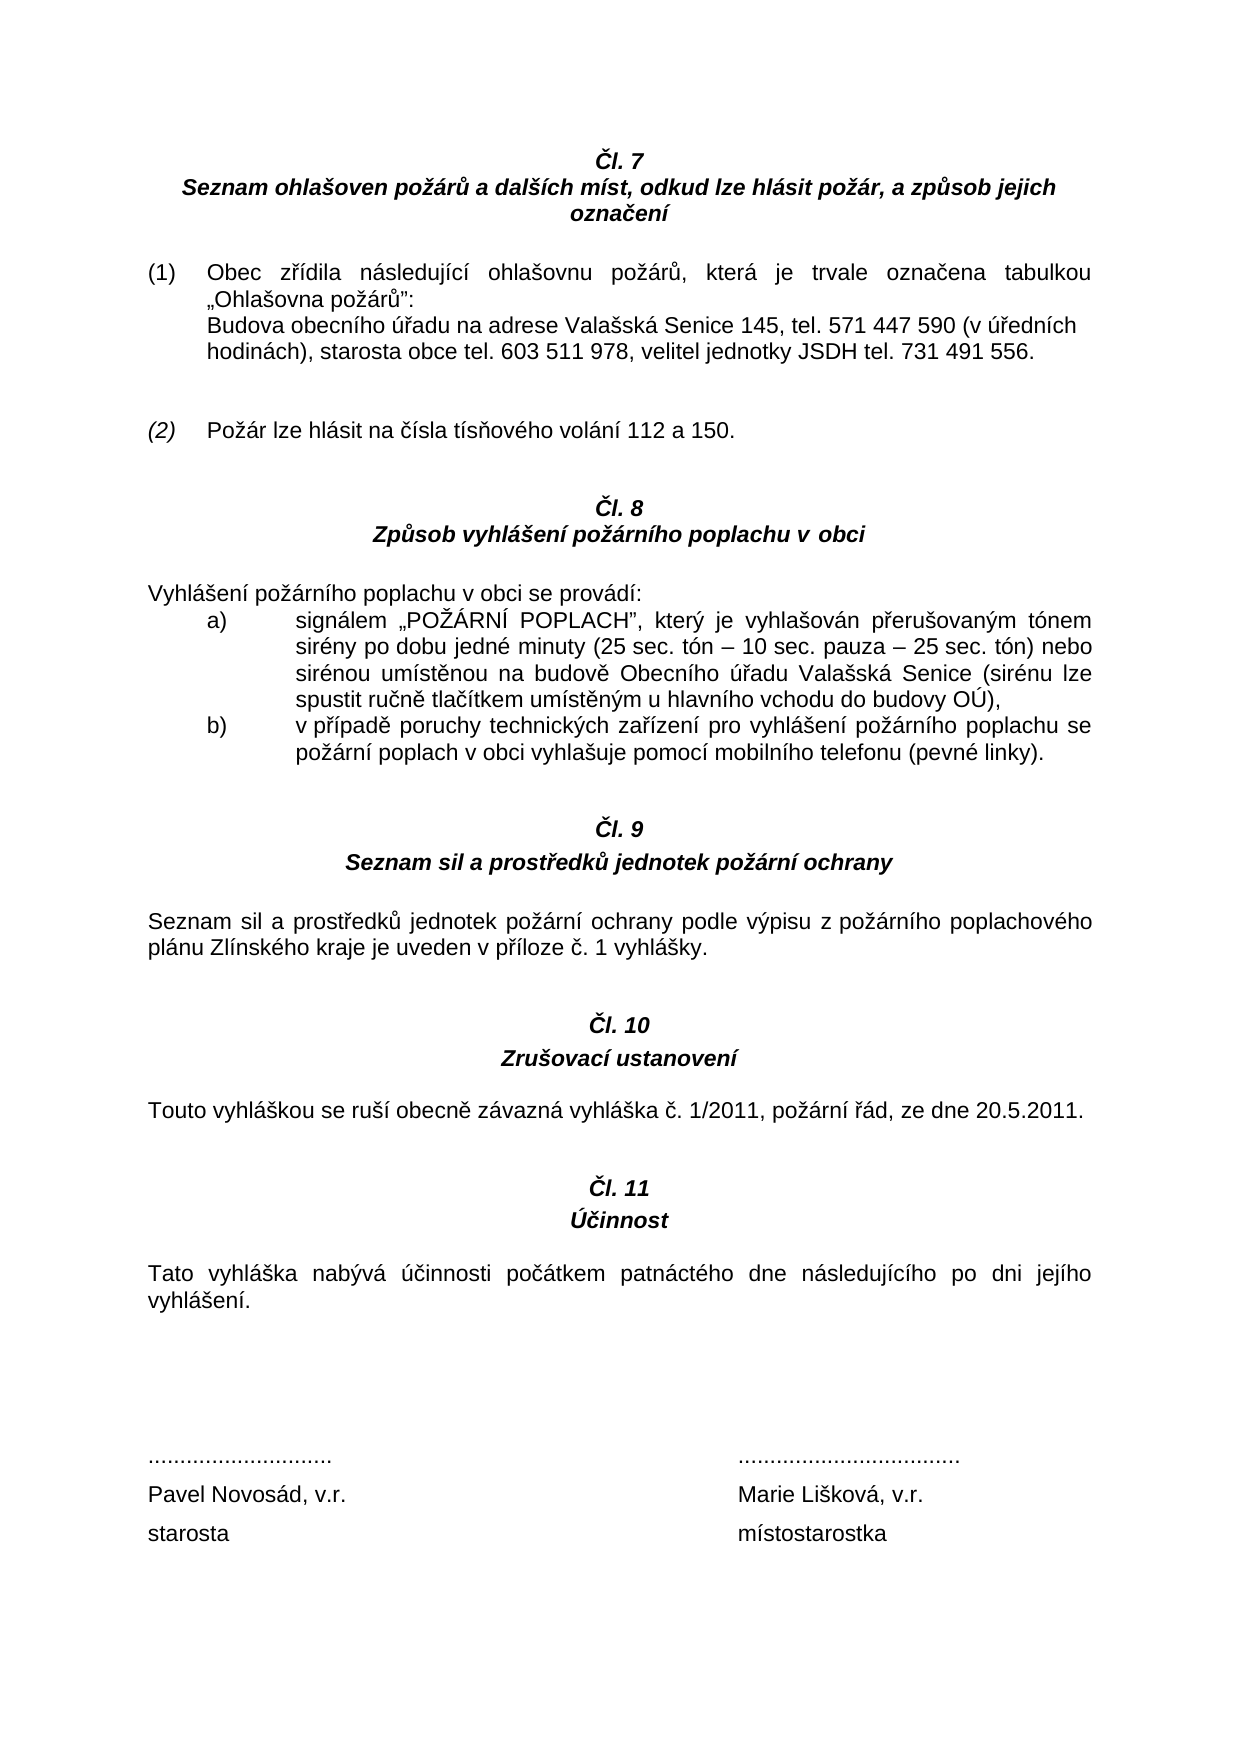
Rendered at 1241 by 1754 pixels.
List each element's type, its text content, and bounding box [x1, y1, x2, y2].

text Budova obecního úřadu na adrese Valašská Senice 145, tel. 571 447 590 (v úředních hodinách), starosta obce tel. 603 511 978, velitel jednotky JSDH tel. 731 491 556. [207, 312, 1093, 391]
subtitle Čl. 8 Způsob vyhlášení požárního poplachu v obci [148, 495, 1093, 548]
list Požár lze hlásit na čísla tísňového volání 112 a 150. [148, 417, 1093, 444]
subtitle Čl. 11 [148, 1175, 1093, 1201]
text Seznam sil a prostředků jednotek požární ochrany [148, 849, 1093, 875]
text Seznam sil a prostředků jednotek požární ochrany podle výpisu z požárního poplachového plánu Zlínského kraje je uveden v příloze č. 1 vyhlášky. [148, 908, 1093, 961]
text ............................. ................................... [148, 1442, 1093, 1469]
text Touto vyhláškou se ruší obecně závazná vyhláška č. 1/2011, požární řád, ze dne 20.5.2011. [148, 1097, 1093, 1123]
text Vyhlášení požárního poplachu v obci se provádí: [148, 580, 1093, 607]
text Pavel Novosád, v.r. Marie Lišková, v.r. [148, 1481, 1093, 1507]
subtitle Čl. 10 [148, 1012, 1093, 1038]
subtitle Čl. 7 Seznam ohlašoven požárů a dalších míst, odkud lze hlásit požár, a způsob jejich označení [148, 148, 1093, 227]
subtitle Čl. 9 [148, 816, 1093, 843]
text Účinnost [148, 1207, 1093, 1234]
text starosta místostarostka [148, 1520, 1093, 1546]
list Obec zřídila následující ohlašovnu požárů, která je trvale označena tabulkou „Ohlašovna požárů”: [148, 259, 1093, 312]
list signálem „POŽÁRNÍ POPLACH”, který je vyhlašován přerušovaným tónem sirény po dobu jedné minuty (25 sec. tón – 10 sec. pauza – 25 sec. tón) nebo sirénou umístěnou na budově Obecního úřadu Valašská Senice (sirénu lze spustit ručně tlačítkem umístěným u hlavního vchodu do budovy OÚ), [207, 607, 1093, 712]
list v případě poruchy technických zařízení pro vyhlášení požárního poplachu se požární poplach v obci vyhlašuje pomocí mobilního telefonu (pevné linky). [207, 712, 1093, 765]
text Zrušovací ustanovení [148, 1044, 1093, 1071]
text Tato vyhláška nabývá účinnosti počátkem patnáctého dne následujícího po dni jejího vyhlášení. [148, 1260, 1093, 1313]
